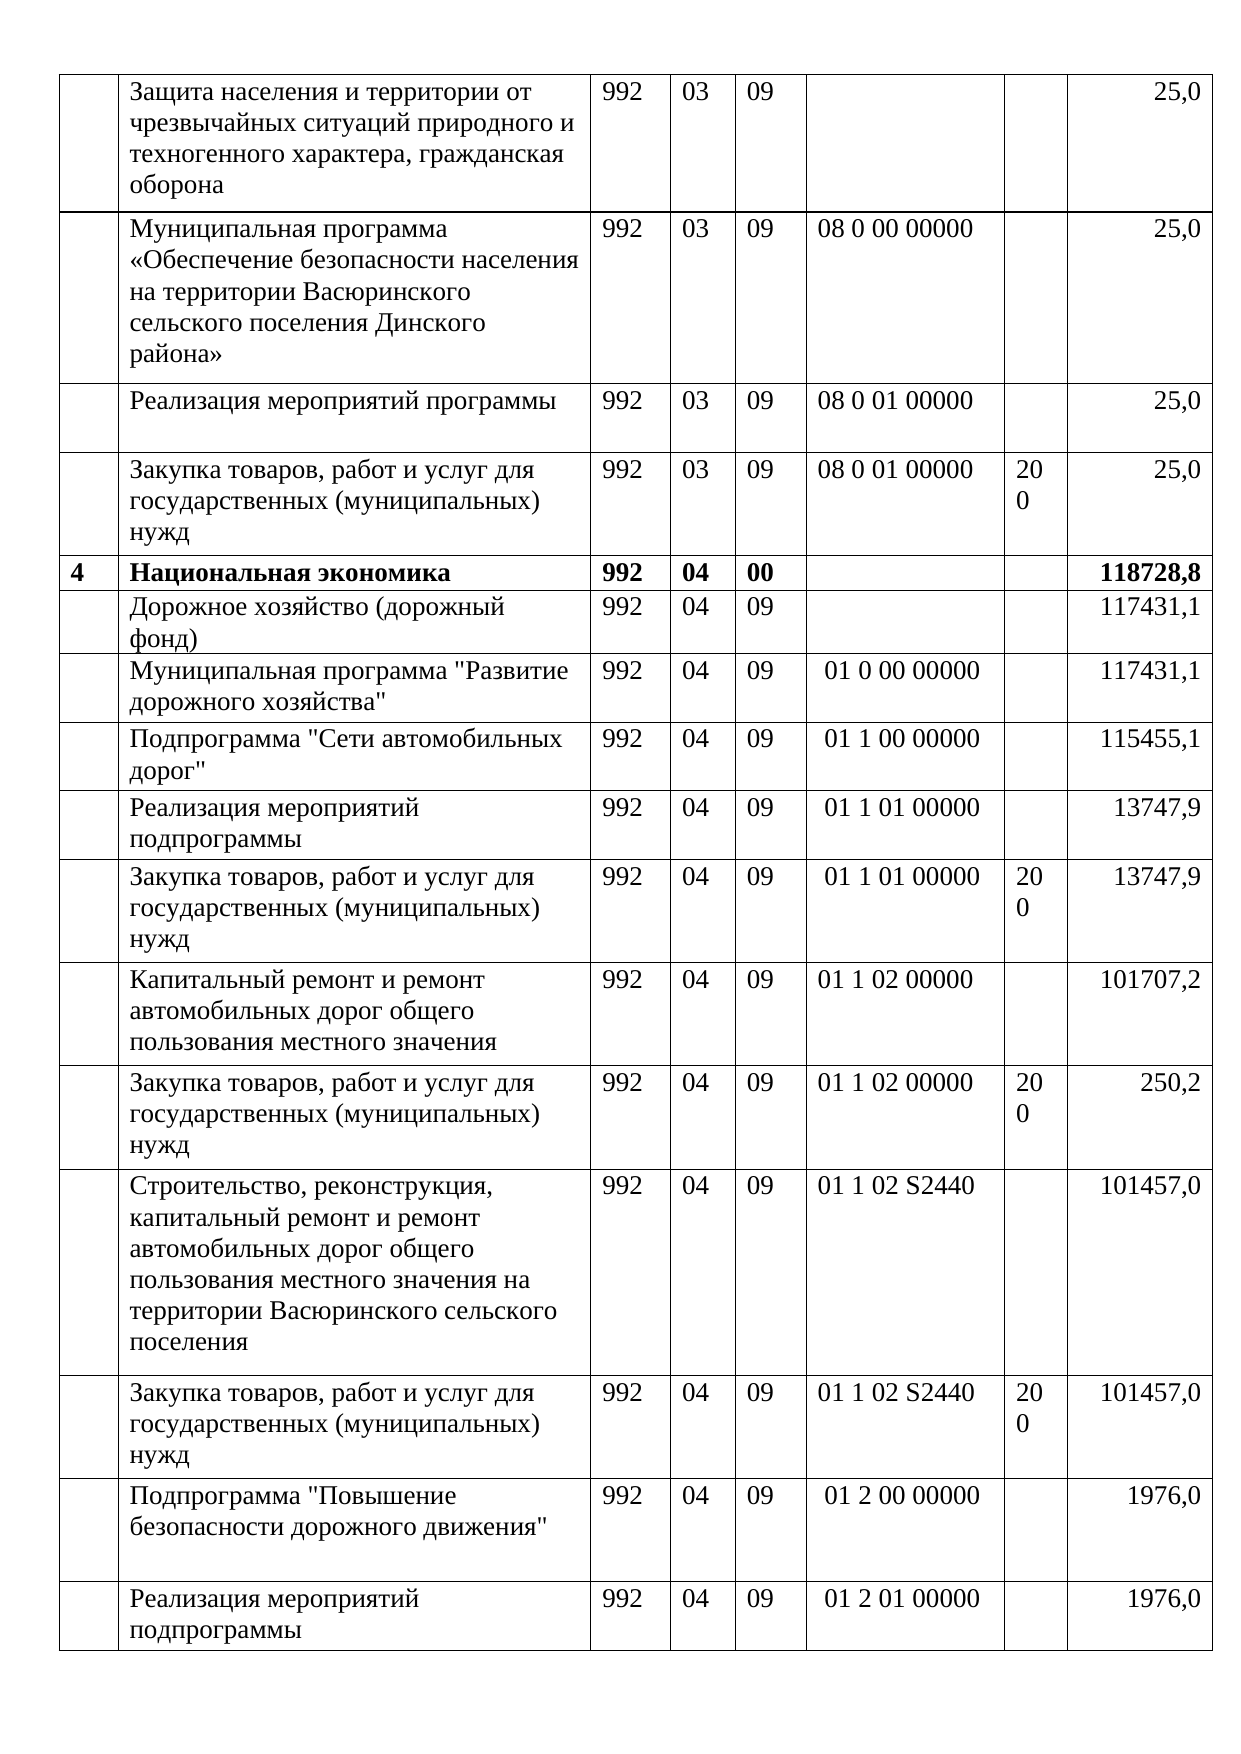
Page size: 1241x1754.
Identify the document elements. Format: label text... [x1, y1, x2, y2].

table_cell 04 [671, 556, 735, 589]
table_cell 25,0 [1068, 75, 1212, 211]
table_cell [60, 1066, 118, 1168]
table_cell 117431,1 [1068, 591, 1212, 653]
table_cell Защита населения и территории от чрезвычайных ситуаций природного и техногенного характера, гражданская оборона [119, 75, 590, 211]
table_cell 04 [671, 791, 735, 859]
table_cell 04 [671, 1376, 735, 1478]
table_cell 01 1 01 00000 [807, 860, 1004, 962]
table_cell 03 [671, 213, 735, 383]
table_cell 992 [591, 75, 670, 211]
table_cell [1005, 556, 1067, 589]
table_cell [1005, 723, 1067, 790]
table_cell 04 [671, 723, 735, 790]
table_cell 25,0 [1068, 384, 1212, 452]
table_cell 992 [591, 1066, 670, 1168]
table_cell Дорожное хозяйство (дорожный фонд) [119, 591, 590, 653]
table_cell 09 [736, 1479, 806, 1581]
table_cell 09 [736, 453, 806, 555]
table_cell [60, 75, 118, 211]
table_cell 250,2 [1068, 1066, 1212, 1168]
table_cell 04 [671, 591, 735, 653]
table_cell [1005, 791, 1067, 859]
table_cell 992 [591, 384, 670, 452]
table_cell Муниципальная программа «Обеспечение безопасности населения на территории Васюринского сельского поселения Динского района» [119, 213, 590, 383]
table_cell Реализация мероприятий программы [119, 384, 590, 452]
table_cell 01 1 01 00000 [807, 791, 1004, 859]
table_cell 09 [736, 75, 806, 211]
table_cell 01 1 02 S2440 [807, 1376, 1004, 1478]
table_cell [1005, 1582, 1067, 1650]
table_cell 03 [671, 384, 735, 452]
table_cell 04 [671, 654, 735, 722]
table_cell 200 [1005, 453, 1067, 555]
table_cell Муниципальная программа "Развитие дорожного хозяйства" [119, 654, 590, 722]
table_cell 09 [736, 591, 806, 653]
table_cell 09 [736, 963, 806, 1065]
table_cell Подпрограмма "Повышение безопасности дорожного движения" [119, 1479, 590, 1581]
table_cell [60, 213, 118, 383]
table_cell 992 [591, 556, 670, 589]
table_cell [1005, 213, 1067, 383]
table_cell [60, 1170, 118, 1375]
table_cell 1976,0 [1068, 1479, 1212, 1581]
table_cell 992 [591, 1582, 670, 1650]
table_cell 09 [736, 791, 806, 859]
table_cell 992 [591, 963, 670, 1065]
table_cell 09 [736, 1170, 806, 1375]
table_cell 4 [60, 556, 118, 589]
table_cell 09 [736, 860, 806, 962]
table_cell Закупка товаров, работ и услуг для государственных (муниципальных) нужд [119, 453, 590, 555]
table_cell [1005, 591, 1067, 653]
table_cell 200 [1005, 1066, 1067, 1168]
table_cell 09 [736, 1066, 806, 1168]
table_cell 08 0 00 00000 [807, 213, 1004, 383]
table_cell Закупка товаров, работ и услуг для государственных (муниципальных) нужд [119, 1066, 590, 1168]
table_cell 04 [671, 1582, 735, 1650]
table_cell 09 [736, 654, 806, 722]
table_cell Национальная экономика [119, 556, 590, 589]
table_cell 03 [671, 75, 735, 211]
table_cell 09 [736, 1582, 806, 1650]
table_cell [807, 556, 1004, 589]
table_cell 01 1 02 00000 [807, 963, 1004, 1065]
table_cell 09 [736, 1376, 806, 1478]
table_cell 992 [591, 1479, 670, 1581]
table_cell 101457,0 [1068, 1376, 1212, 1478]
table_cell [60, 1582, 118, 1650]
table_cell [807, 591, 1004, 653]
table_cell 03 [671, 453, 735, 555]
table_cell 09 [736, 384, 806, 452]
table_cell 13747,9 [1068, 860, 1212, 962]
table_cell 04 [671, 860, 735, 962]
table_cell [60, 453, 118, 555]
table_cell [119, 1376, 590, 1478]
table_cell Строительство, реконструкция, капитальный ремонт и ремонт автомобильных дорог общего пользования местного значения на территории Васюринского сельского поселения [119, 1170, 590, 1375]
table_cell 992 [591, 654, 670, 722]
table_cell 1976,0 [1068, 1582, 1212, 1650]
table_cell 200 [1005, 1376, 1067, 1478]
table_cell [1005, 1479, 1067, 1581]
table_cell 04 [671, 963, 735, 1065]
table_cell Закупка товаров, работ и услуг для государственных (муниципальных) нужд [119, 860, 590, 962]
table_cell 200 [1005, 860, 1067, 962]
table_cell 04 [671, 1170, 735, 1375]
table_cell 08 0 01 00000 [807, 384, 1004, 452]
table_cell 01 0 00 00000 [807, 654, 1004, 722]
table_cell [60, 1479, 118, 1581]
table_cell 01 2 00 00000 [807, 1479, 1004, 1581]
table_cell [1005, 75, 1067, 211]
table_cell Капитальный ремонт и ремонт автомобильных дорог общего пользования местного значения [119, 963, 590, 1065]
table_cell 25,0 [1068, 453, 1212, 555]
table_cell 117431,1 [1068, 654, 1212, 722]
table_cell 01 1 02 S2440 [807, 1170, 1004, 1375]
table_cell 992 [591, 723, 670, 790]
table_cell 04 [671, 1066, 735, 1168]
table_cell [60, 591, 118, 653]
table_cell 992 [591, 213, 670, 383]
table_cell 992 [591, 860, 670, 962]
table_cell Реализация мероприятий подпрограммы [119, 791, 590, 859]
table_cell 04 [671, 1479, 735, 1581]
table_cell Подпрограмма "Сети автомобильных дорог" [119, 723, 590, 790]
table_cell [60, 791, 118, 859]
table_cell [807, 75, 1004, 211]
table_cell 09 [736, 723, 806, 790]
table_cell 992 [591, 591, 670, 653]
table_cell [60, 384, 118, 452]
table_cell Реализация мероприятий подпрограммы [119, 1582, 590, 1650]
table_cell [1005, 1170, 1067, 1375]
table_cell 25,0 [1068, 213, 1212, 383]
table_cell 992 [591, 1170, 670, 1375]
table_cell 101457,0 [1068, 1170, 1212, 1375]
table_cell [1005, 384, 1067, 452]
table_cell [60, 860, 118, 962]
table_cell [60, 1376, 118, 1478]
table_cell 09 [736, 213, 806, 383]
table_cell 118728,8 [1068, 556, 1212, 589]
table_cell [60, 654, 118, 722]
table_cell 115455,1 [1068, 723, 1212, 790]
table_cell 13747,9 [1068, 791, 1212, 859]
table_cell [1005, 963, 1067, 1065]
table_cell 992 [591, 1376, 670, 1478]
table_cell 01 2 01 00000 [807, 1582, 1004, 1650]
table_cell 992 [591, 791, 670, 859]
table_cell [60, 723, 118, 790]
table_cell 992 [591, 453, 670, 555]
table_cell [60, 963, 118, 1065]
table_cell [1005, 654, 1067, 722]
table_cell 101707,2 [1068, 963, 1212, 1065]
table_cell 01 1 00 00000 [807, 723, 1004, 790]
table_cell 08 0 01 00000 [807, 453, 1004, 555]
table_cell 00 [736, 556, 806, 589]
table_cell 01 1 02 00000 [807, 1066, 1004, 1168]
